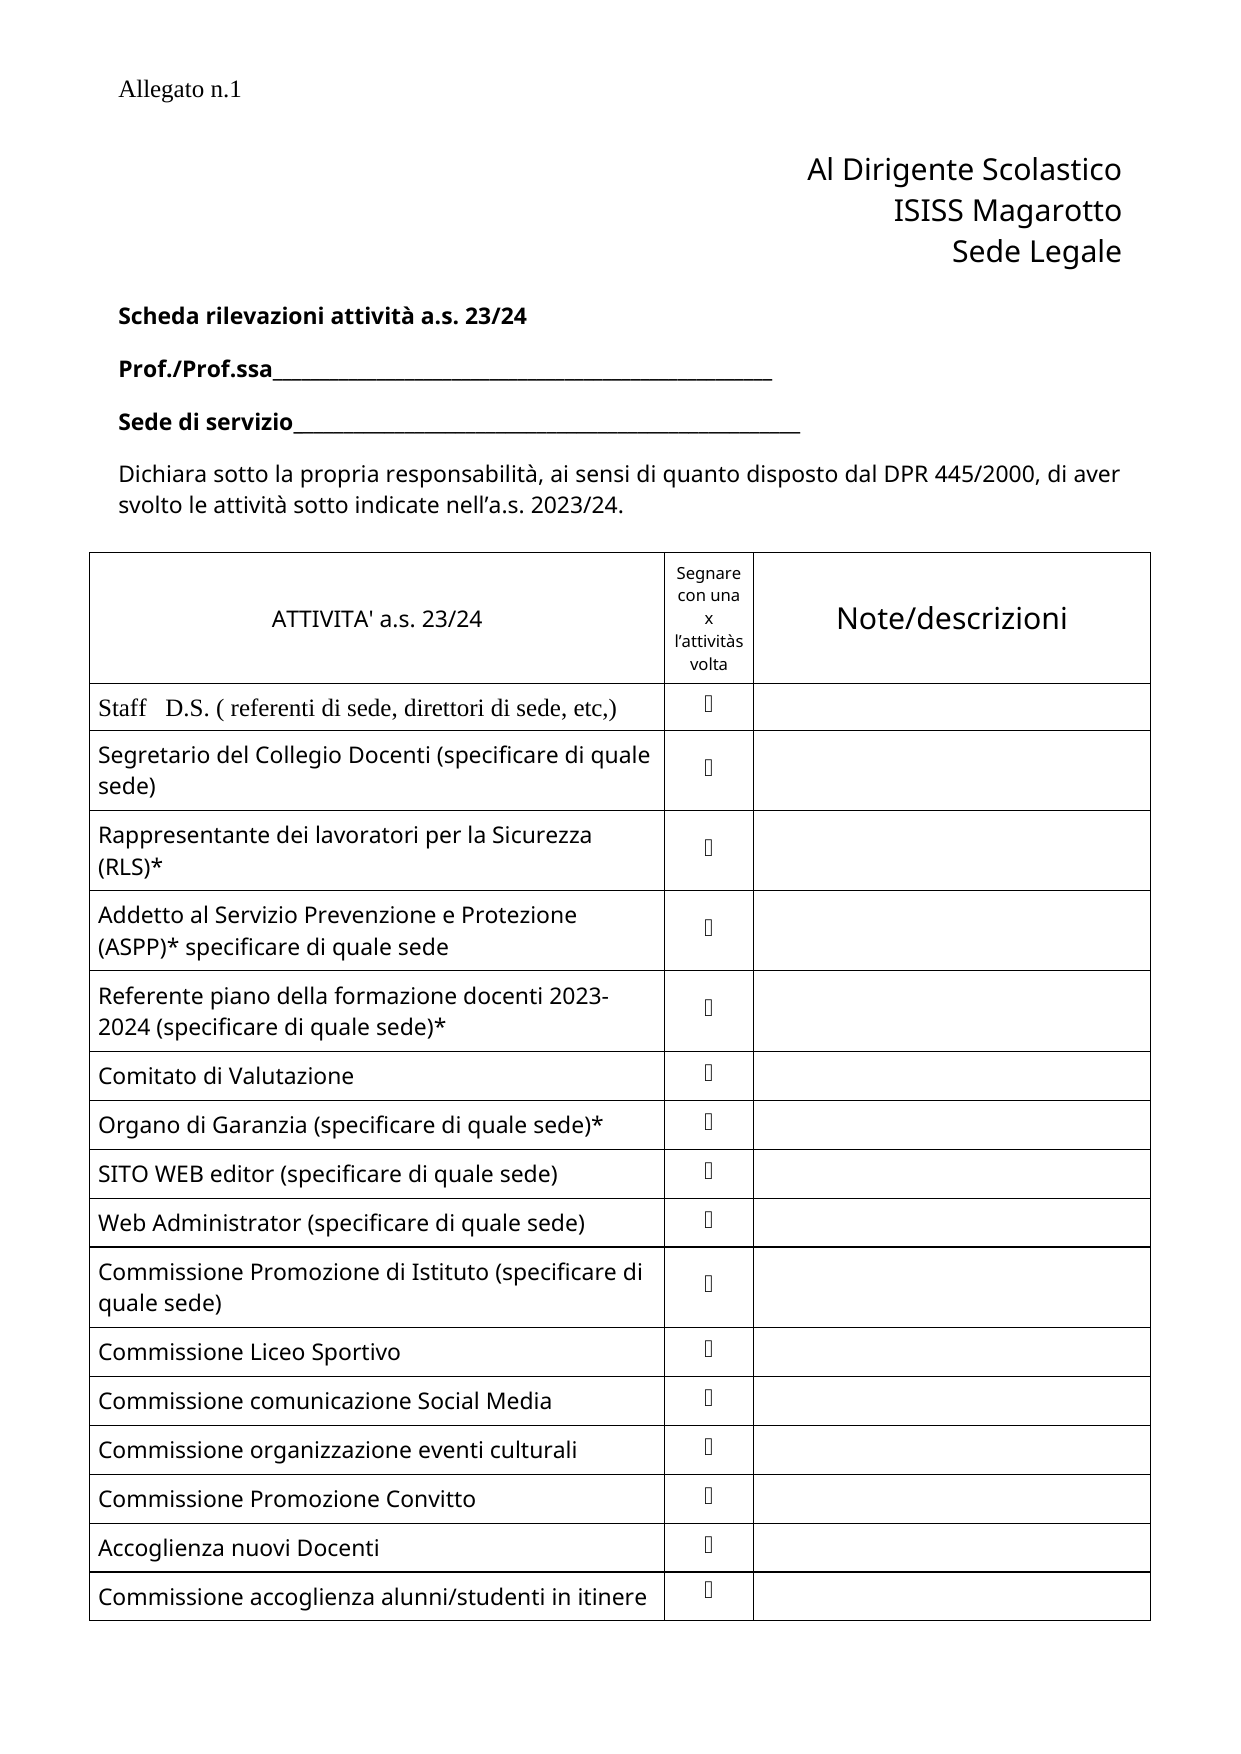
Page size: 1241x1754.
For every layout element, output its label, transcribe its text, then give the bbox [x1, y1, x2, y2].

table_cell Commissione comunicazione Social Media [90, 1377, 664, 1424]
table_cell [754, 1101, 1150, 1148]
table_cell [665, 1328, 753, 1376]
text ISISS Magarotto [118, 189, 1122, 230]
table_cell Staff D.S. ( referenti di sede, direttori di sede, etc,) [90, 684, 664, 730]
table_cell [665, 971, 753, 1051]
table_cell [754, 1199, 1150, 1246]
table_cell [754, 971, 1150, 1051]
table_cell Rappresentante dei lavoratori per la Sicurezza (RLS)* [90, 811, 664, 890]
table_cell [754, 1377, 1150, 1424]
table_cell [754, 811, 1150, 890]
table_cell [754, 1573, 1150, 1620]
table_cell Referente piano della formazione docenti 2023-2024 (specificare di quale sede)* [90, 971, 664, 1051]
table_cell [665, 1248, 753, 1327]
table_cell Organo di Garanzia (specificare di quale sede)* [90, 1101, 664, 1148]
table_cell [665, 1101, 753, 1148]
table_cell Addetto al Servizio Prevenzione e Protezione (ASPP)* specificare di quale sede [90, 891, 664, 970]
table_cell [665, 1052, 753, 1099]
table_cell [754, 1328, 1150, 1376]
table_cell [665, 891, 753, 970]
table_header ATTIVITA' a.s. 23/24 [90, 553, 664, 683]
text Sede di servizio__________________________________________________ [118, 405, 1122, 437]
table_cell Commissione Promozione Convitto [90, 1475, 664, 1522]
table_cell Commissione organizzazione eventi culturali [90, 1426, 664, 1473]
table_cell Web Administrator (specificare di quale sede) [90, 1199, 664, 1246]
table_cell Comitato di Valutazione [90, 1052, 664, 1099]
table_cell [665, 731, 753, 810]
table_cell [754, 1426, 1150, 1473]
text Scheda rilevazioni attività a.s. 23/24 [118, 300, 1122, 331]
table_cell [665, 1426, 753, 1473]
table_cell [665, 1377, 753, 1424]
table_cell [754, 1524, 1150, 1571]
text Dichiara sotto la propria responsabilità, ai sensi di quanto disposto dal DPR 445/2000, di aver svolto le attività sotto indicate nell’a.s. 2023/24. [118, 458, 1122, 521]
table_cell [665, 1199, 753, 1246]
table_cell Commissione Liceo Sportivo [90, 1328, 664, 1376]
table_cell [754, 731, 1150, 810]
text Al Dirigente Scolastico [118, 148, 1122, 189]
table_cell [665, 1475, 753, 1522]
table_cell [90, 1573, 664, 1620]
table_cell Commissione Promozione di Istituto (specificare di quale sede) [90, 1248, 664, 1327]
table_cell [754, 684, 1150, 730]
table_cell [754, 1052, 1150, 1099]
table_cell [754, 1150, 1150, 1197]
table_cell [665, 811, 753, 890]
table_cell [754, 891, 1150, 970]
text Sede Legale [118, 230, 1122, 271]
table_cell [665, 1150, 753, 1197]
table_cell [665, 1524, 753, 1571]
table_cell [665, 1573, 753, 1620]
text Prof./Prof.ssa_____________________________________________________ [118, 353, 1122, 384]
table_cell [754, 1475, 1150, 1522]
table_cell SITO WEB editor (specificare di quale sede) [90, 1150, 664, 1197]
table_cell [754, 1248, 1150, 1327]
table_header Segnare con una x l’attivitàsvolta [665, 553, 753, 683]
table_cell Segretario del Collegio Docenti (specificare di quale sede) [90, 731, 664, 810]
table_cell Accoglienza nuovi Docenti [90, 1524, 664, 1571]
table_header Note/descrizioni [754, 553, 1150, 683]
table_cell [665, 684, 753, 730]
